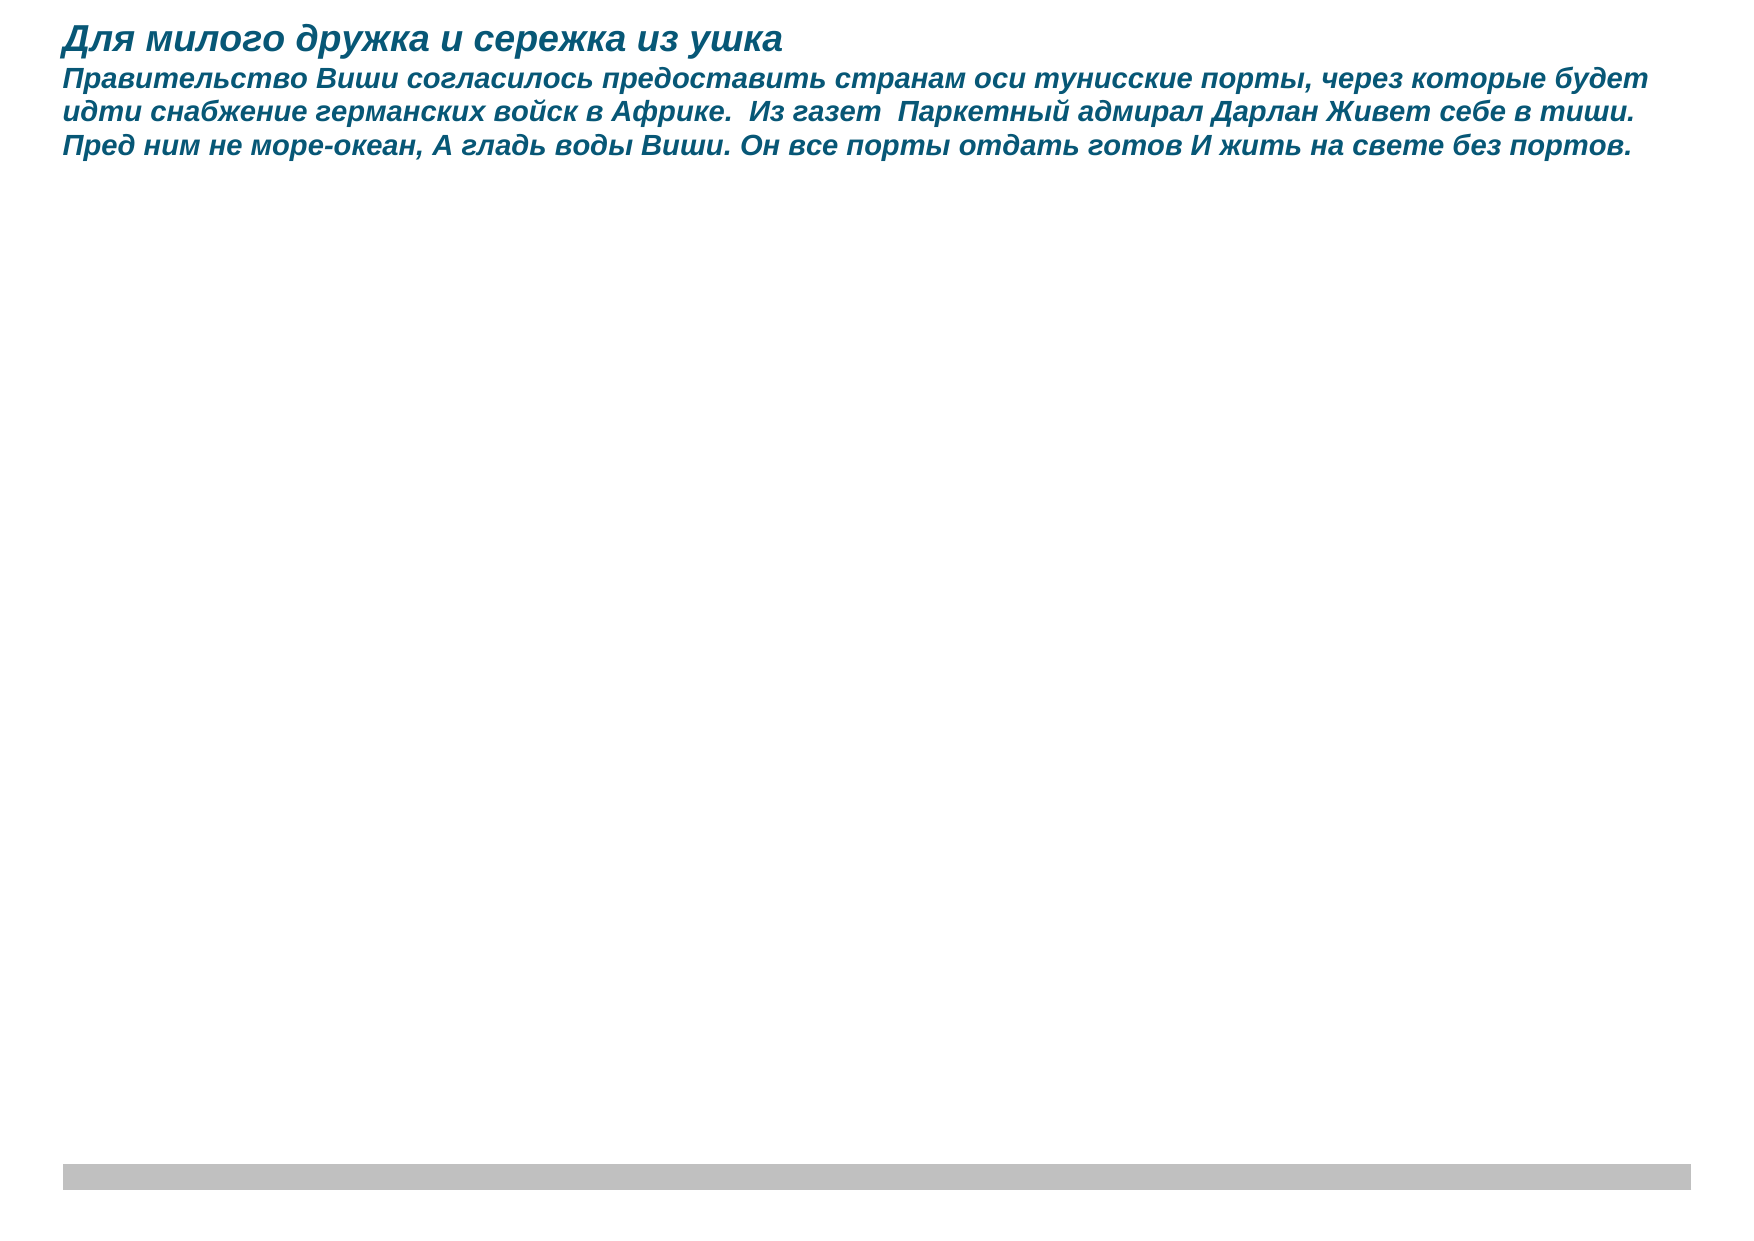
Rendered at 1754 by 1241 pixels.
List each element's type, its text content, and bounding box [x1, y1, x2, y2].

text Правительство Виши согласилось предоставить странам оси тунисские порты, через которые будет идти снабжение германских войск в Африке. [62, 61, 1691, 161]
subtitle Для милого дружка и сережка из ушка [62, 17, 1691, 60]
